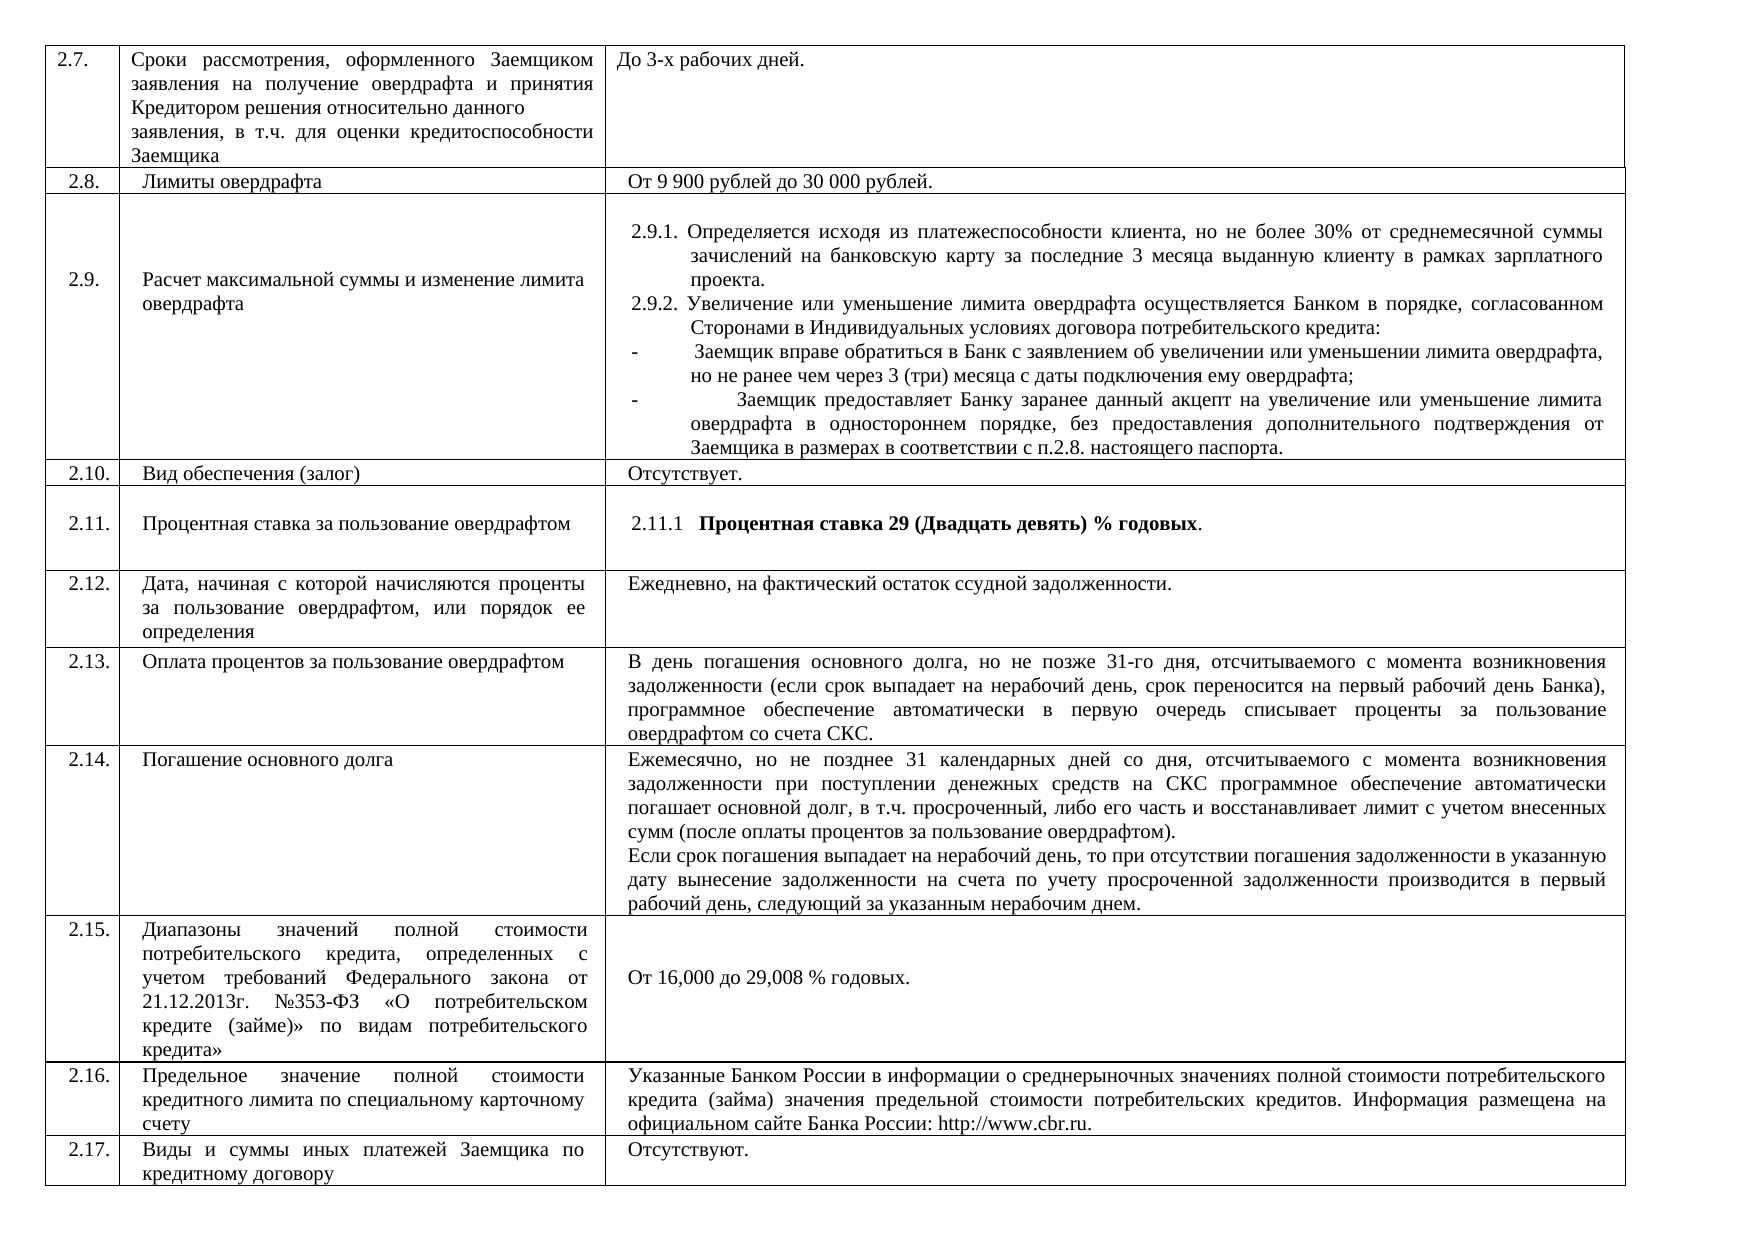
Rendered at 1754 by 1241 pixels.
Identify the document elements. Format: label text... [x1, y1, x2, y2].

table_cell 2.10. [46, 460, 119, 485]
table_cell Процентная ставка за пользование овердрафтом [120, 486, 605, 569]
table_cell 2.13. [46, 648, 119, 745]
table_cell 2.14. [46, 746, 119, 915]
table_cell Диапазоны значений полной стоимости потребительского кредита, определенных с учетом требований Федерального закона от 21.12.2013г. №353-ФЗ «О потребительском кредите (займе)» по видам потребительского кредита» [120, 916, 605, 1061]
table_cell 2.12. [46, 571, 119, 647]
table_cell Отсутствует. [606, 460, 1625, 485]
table_cell 2.11. [46, 486, 119, 569]
table_cell 2.17. [46, 1136, 119, 1185]
table_cell Виды и суммы иных платежей Заемщика по кредитному договору [120, 1136, 605, 1185]
table_cell До 3-х рабочих дней. [606, 46, 1624, 167]
table_cell 2.8. [46, 168, 119, 193]
table_cell От 16,000 до 29,008 % годовых. [606, 916, 1625, 1061]
table_cell В день погашения основного долга, но не позже 31-го дня, отсчитываемого с момента возникновения задолженности (если срок выпадает на нерабочий день, срок переносится на первый рабочий день Банка), программное обеспечение автоматически в первую очередь списывает проценты за пользование овердрафтом со счета СКС. [606, 648, 1625, 745]
table_cell Лимиты овердрафта [120, 168, 605, 193]
table_cell 2.16. [46, 1063, 119, 1135]
table_cell Вид обеспечения (залог) [120, 460, 605, 485]
table_cell Указанные Банком России в информации о среднерыночных значениях полной стоимости потребительского кредита (займа) значения предельной стоимости потребительских кредитов. Информация размещена на официальном сайте Банка России: http://www.cbr.ru. [606, 1063, 1625, 1135]
table_cell 2.11.1 Процентная ставка 29 (Двадцать девять) % годовых. [606, 486, 1625, 569]
table_cell Предельное значение полной стоимости кредитного лимита по специальному карточному счету [120, 1063, 605, 1135]
table_cell Отсутствуют. [606, 1136, 1625, 1185]
table_cell Ежедневно, на фактический остаток ссудной задолженности. [606, 571, 1625, 647]
table_cell Оплата процентов за пользование овердрафтом [120, 648, 605, 745]
table_cell Дата, начиная с которой начисляются проценты за пользование овердрафтом, или порядок ее определения [120, 571, 605, 647]
table_cell Погашение основного долга [120, 746, 605, 915]
table_cell 2.7. [46, 46, 119, 167]
table_cell От 9 900 рублей до 30 000 рублей. [606, 168, 1625, 193]
table_cell 2.9.1. Определяется исходя из платежеспособности клиента, но не более 30% от среднемесячной суммы зачислений на банковскую карту за последние 3 месяца выданную клиенту в рамках зарплатного проекта. 2.9.2. Увеличение или уменьшение лимита овердрафта осуществляется Банком в порядке, согласованном Сторонами в Индивидуальных условиях договора потребительского кредита: - Заемщик вправе обратиться в Банк с заявлением об увеличении или уменьшении лимита овердрафта, но не ранее чем через 3 (три) месяца с даты подключения ему овердрафта; - Заемщик предоставляет Банку заранее данный акцепт на увеличение или уменьшение лимита овердрафта в одностороннем порядке, без предоставления дополнительного подтверждения от Заемщика в размерах в соответствии с п.2.8. настоящего паспорта. [606, 194, 1625, 459]
table_cell 2.9. [46, 194, 119, 459]
table_cell 2.15. [46, 916, 119, 1061]
table_cell Сроки рассмотрения, оформленного Заемщиком заявления на получение овердрафта и принятия Кредитором решения относительно данного заявления, в т.ч. для оценки кредитоспособности Заемщика [120, 46, 605, 167]
table_cell Ежемесячно, но не позднее 31 календарных дней со дня, отсчитываемого с момента возникновения задолженности при поступлении денежных средств на СКС программное обеспечение автоматически погашает основной долг, в т.ч. просроченный, либо его часть и восстанавливает лимит с учетом внесенных сумм (после оплаты процентов за пользование овердрафтом). Если срок погашения выпадает на нерабочий день, то при отсутствии погашения задолженности в указанную дату вынесение задолженности на счета по учету просроченной задолженности производится в первый рабочий день, следующий за указанным нерабочим днем. [606, 746, 1625, 915]
table_cell Расчет максимальной суммы и изменение лимита овердрафта [120, 194, 605, 459]
